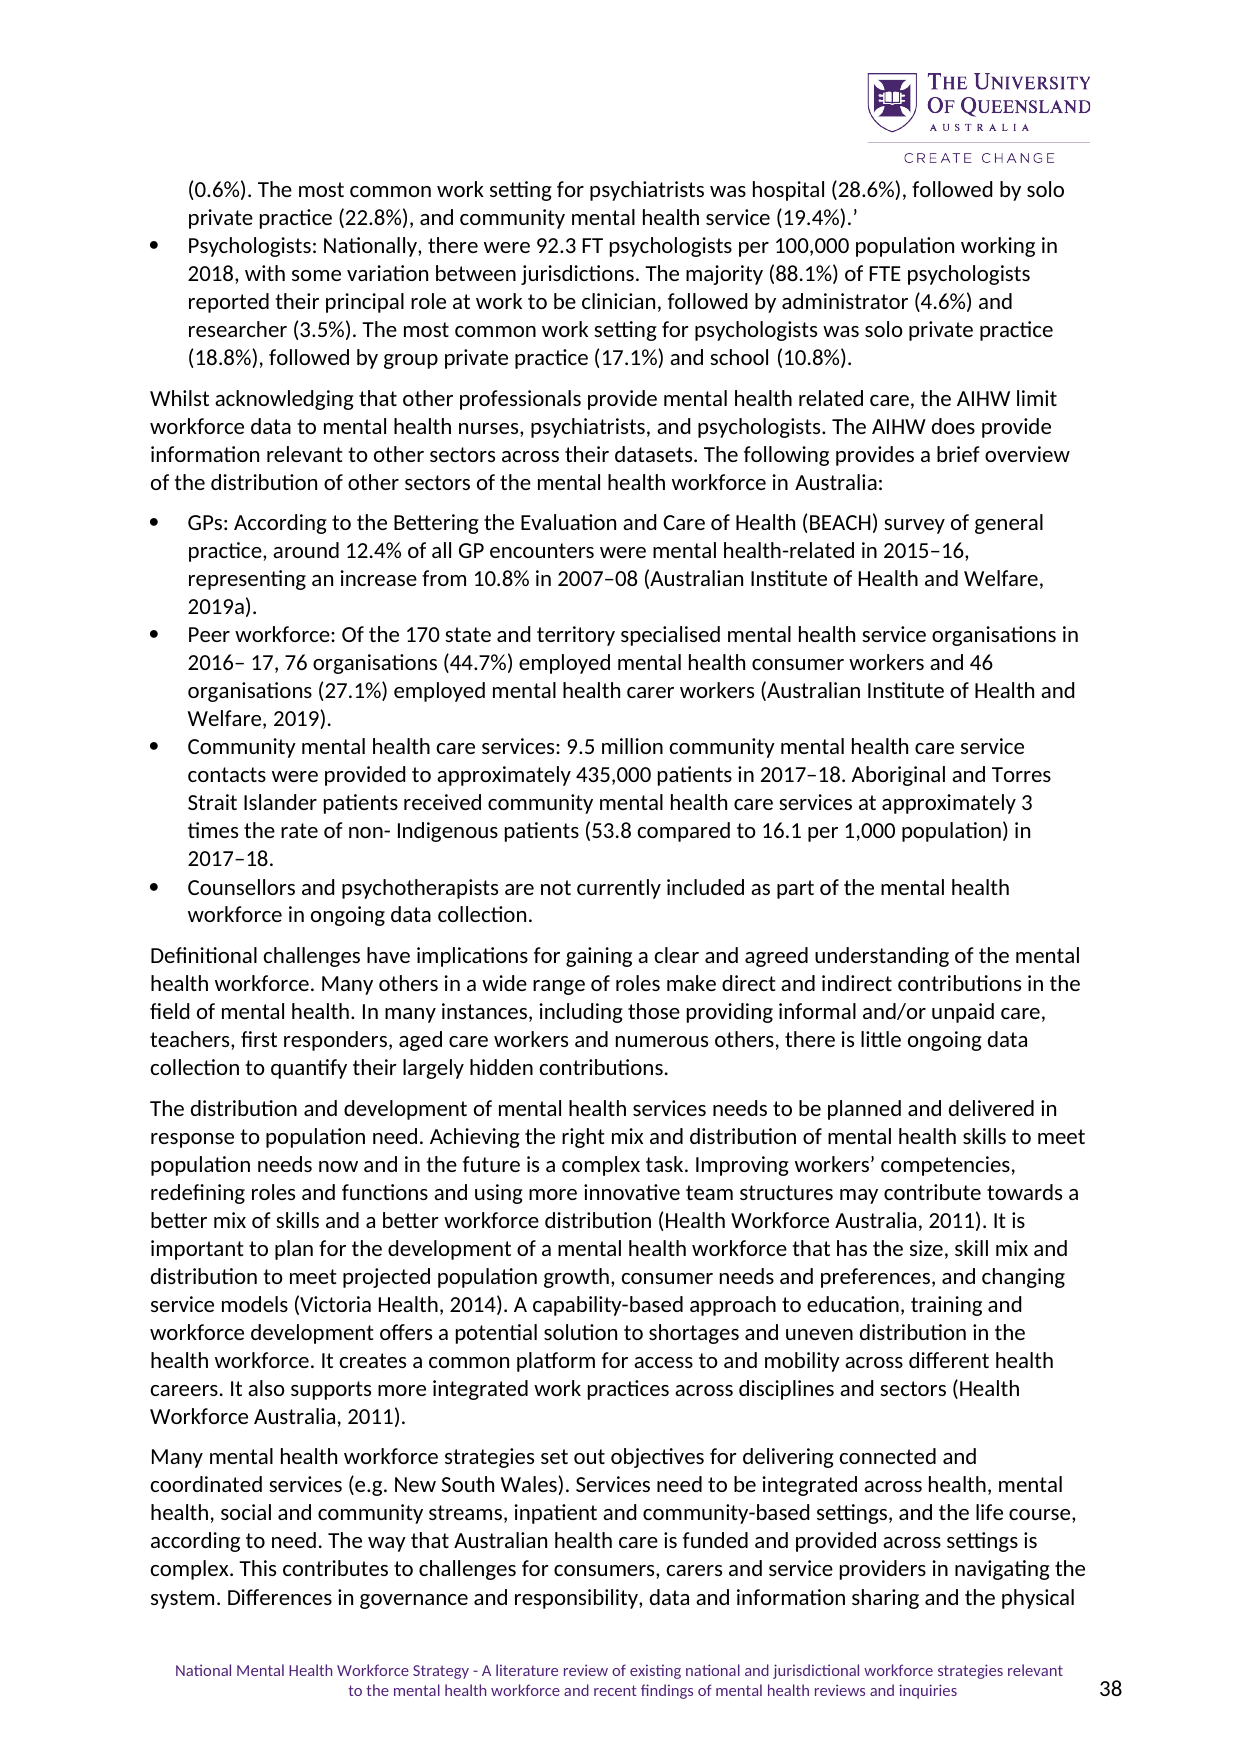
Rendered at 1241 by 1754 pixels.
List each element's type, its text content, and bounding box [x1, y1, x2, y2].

text Definitional challenges have implications for gaining a clear and agreed understanding of the mental health workforce. Many others in a wide range of roles make direct and indirect contributions in the field of mental health. In many instances, including those providing informal and/or unpaid care, teachers, first responders, aged care workers and numerous others, there is little ongoing data collection to quantify their largely hidden contributions. [150, 941, 1090, 1081]
picture [867, 73, 1091, 163]
text Whilst acknowledging that other professionals provide mental health related care, the AIHW limit workforce data to mental health nurses, psychiatrists, and psychologists. The AIHW does provide information relevant to other sectors across their datasets. The following provides a brief overview of the distribution of other sectors of the mental health workforce in Australia: [150, 384, 1090, 496]
text The distribution and development of mental health services needs to be planned and delivered in response to population need. Achieving the right mix and distribution of mental health skills to meet population needs now and in the future is a complex task. Improving workers’ competencies, redefining roles and functions and using more innovative team structures may contribute towards a better mix of skills and a better workforce distribution (Health Workforce Australia, 2011). It is important to plan for the development of a mental health workforce that has the size, skill mix and distribution to meet projected population growth, consumer needs and preferences, and changing service models (Victoria Health, 2014). A capability-based approach to education, training and workforce development offers a potential solution to shortages and uneven distribution in the health workforce. It creates a common platform for access to and mobility across different health careers. It also supports more integrated work practices across disciplines and sectors (Health Workforce Australia, 2011). [150, 1094, 1090, 1430]
list Community mental health care services: 9.5 million community mental health care service contacts were provided to approximately 435,000 patients in 2017–18. Aboriginal and Torres Strait Islander patients received community mental health care services at approximately 3 times the rate of non- Indigenous patients (53.8 compared to 16.1 per 1,000 population) in 2017–18. [150, 732, 1090, 873]
list Peer workforce: Of the 170 state and territory specialised mental health service organisations in 2016– 17, 76 organisations (44.7%) employed mental health consumer workers and 46 organisations (27.1%) employed mental health carer workers (Australian Institute of Health and Welfare, 2019). [150, 620, 1090, 732]
list GPs: According to the Bettering the Evaluation and Care of Health (BEACH) survey of general practice, around 12.4% of all GP encounters were mental health-related in 2015–16, representing an increase from 10.8% in 2007–08 (Australian Institute of Health and Welfare, 2019a). [150, 508, 1090, 620]
list Counsellors and psychotherapists are not currently included as part of the mental health workforce in ongoing data collection. [150, 873, 1090, 929]
list Psychologists: Nationally, there were 92.3 FT psychologists per 100,000 population working in 2018, with some variation between jurisdictions. The majority (88.1%) of FTE psychologists reported their principal role at work to be clinician, followed by administrator (4.6%) and researcher (3.5%). The most common work setting for psychologists was solo private practice (18.8%), followed by group private practice (17.1%) and school (10.8%). [150, 231, 1090, 371]
